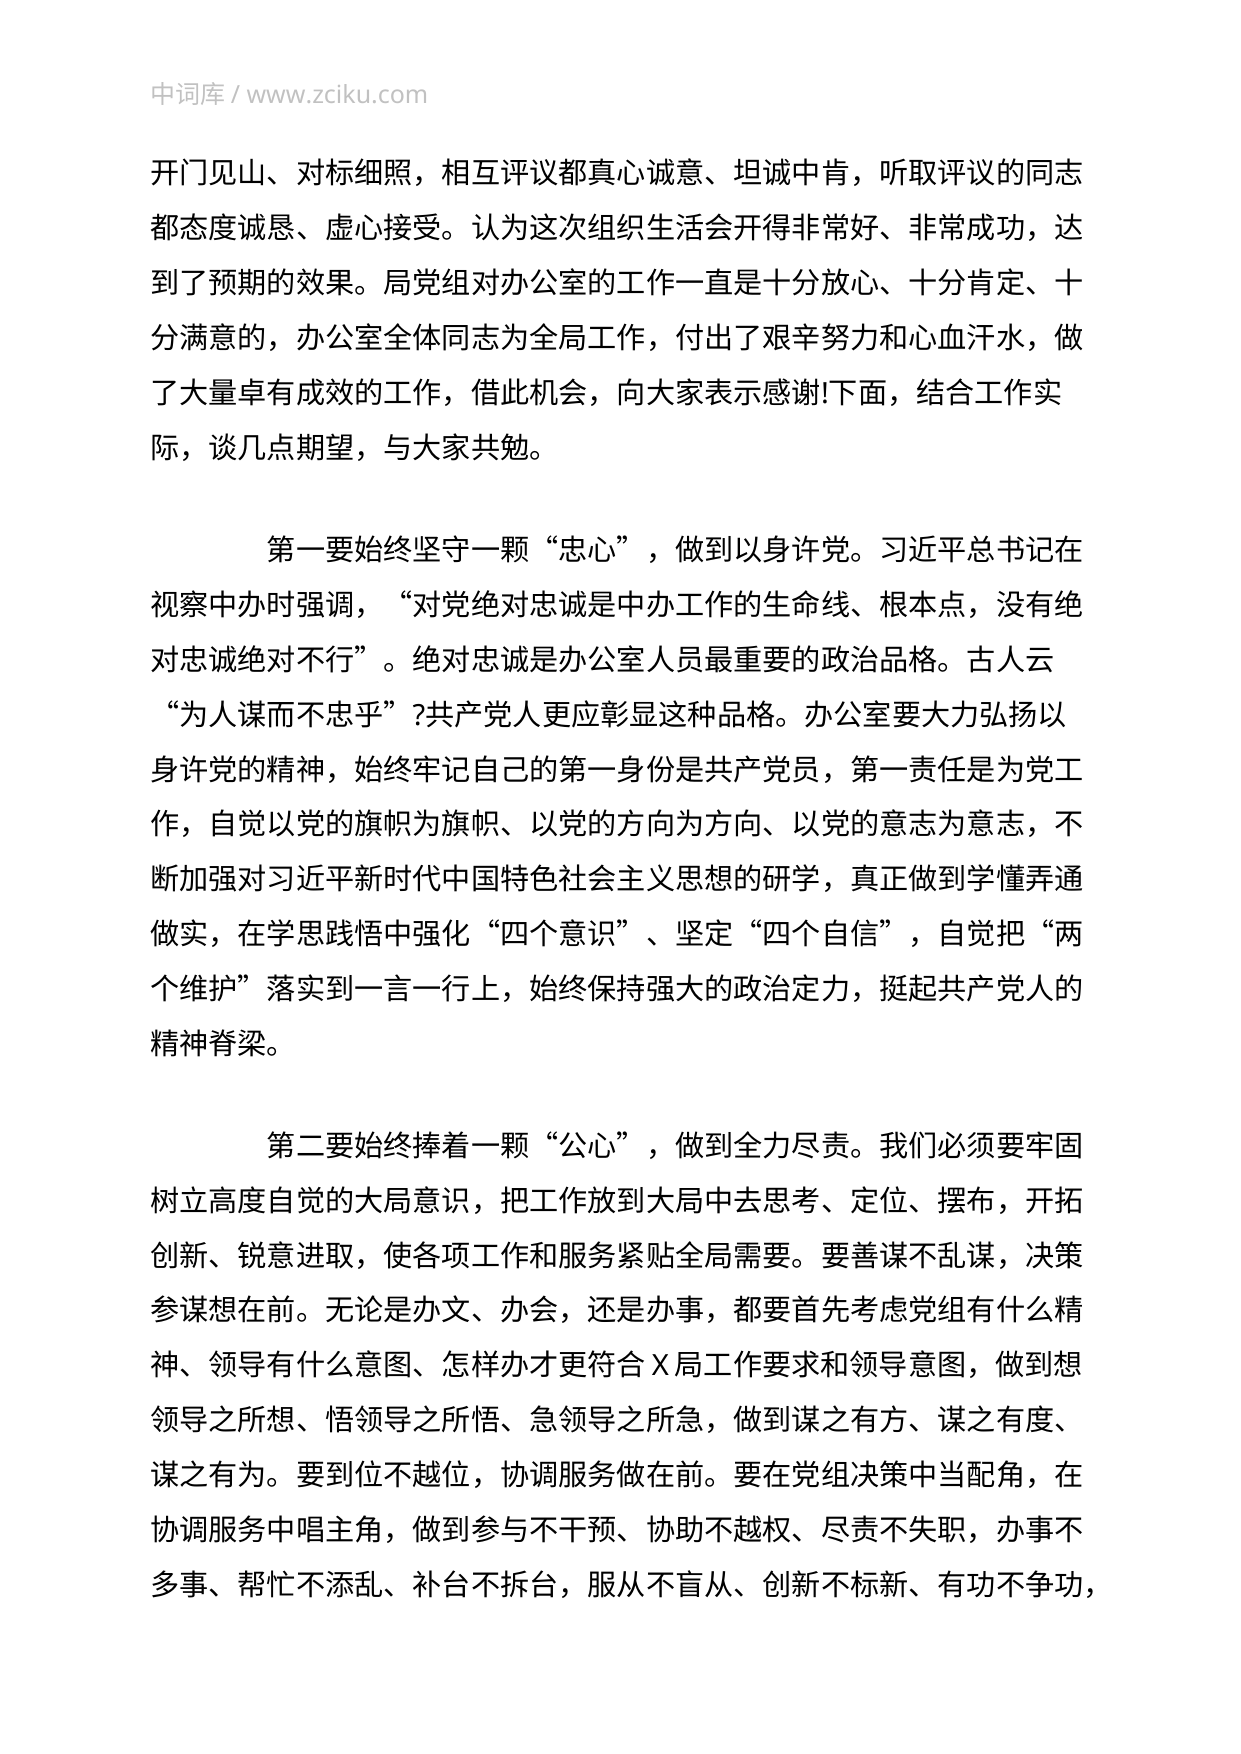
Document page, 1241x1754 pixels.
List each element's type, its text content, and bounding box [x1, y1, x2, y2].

text 第一要始终坚守一颗“忠心”，做到以身许党。习近平总书记在视察中办时强调，“对党绝对忠诚是中办工作的生命线、根本点，没有绝对忠诚绝对不行”。绝对忠诚是办公室人员最重要的政治品格。古人云“为人谋而不忠乎”?共产党人更应彰显这种品格。办公室要大力弘扬以身许党的精神，始终牢记自己的第一身份是共产党员，第一责任是为党工作，自觉以党的旗帜为旗帜、以党的方向为方向、以党的意志为意志，不断加强对习近平新时代中国特色社会主义思想的研学，真正做到学懂弄通做实，在学思践悟中强化“四个意识”、坚定“四个自信”，自觉把“两个维护”落实到一言一行上，始终保持强大的政治定力，挺起共产党人的精神脊梁。 [150, 526, 1090, 1063]
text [150, 1122, 1090, 1604]
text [150, 150, 1090, 467]
